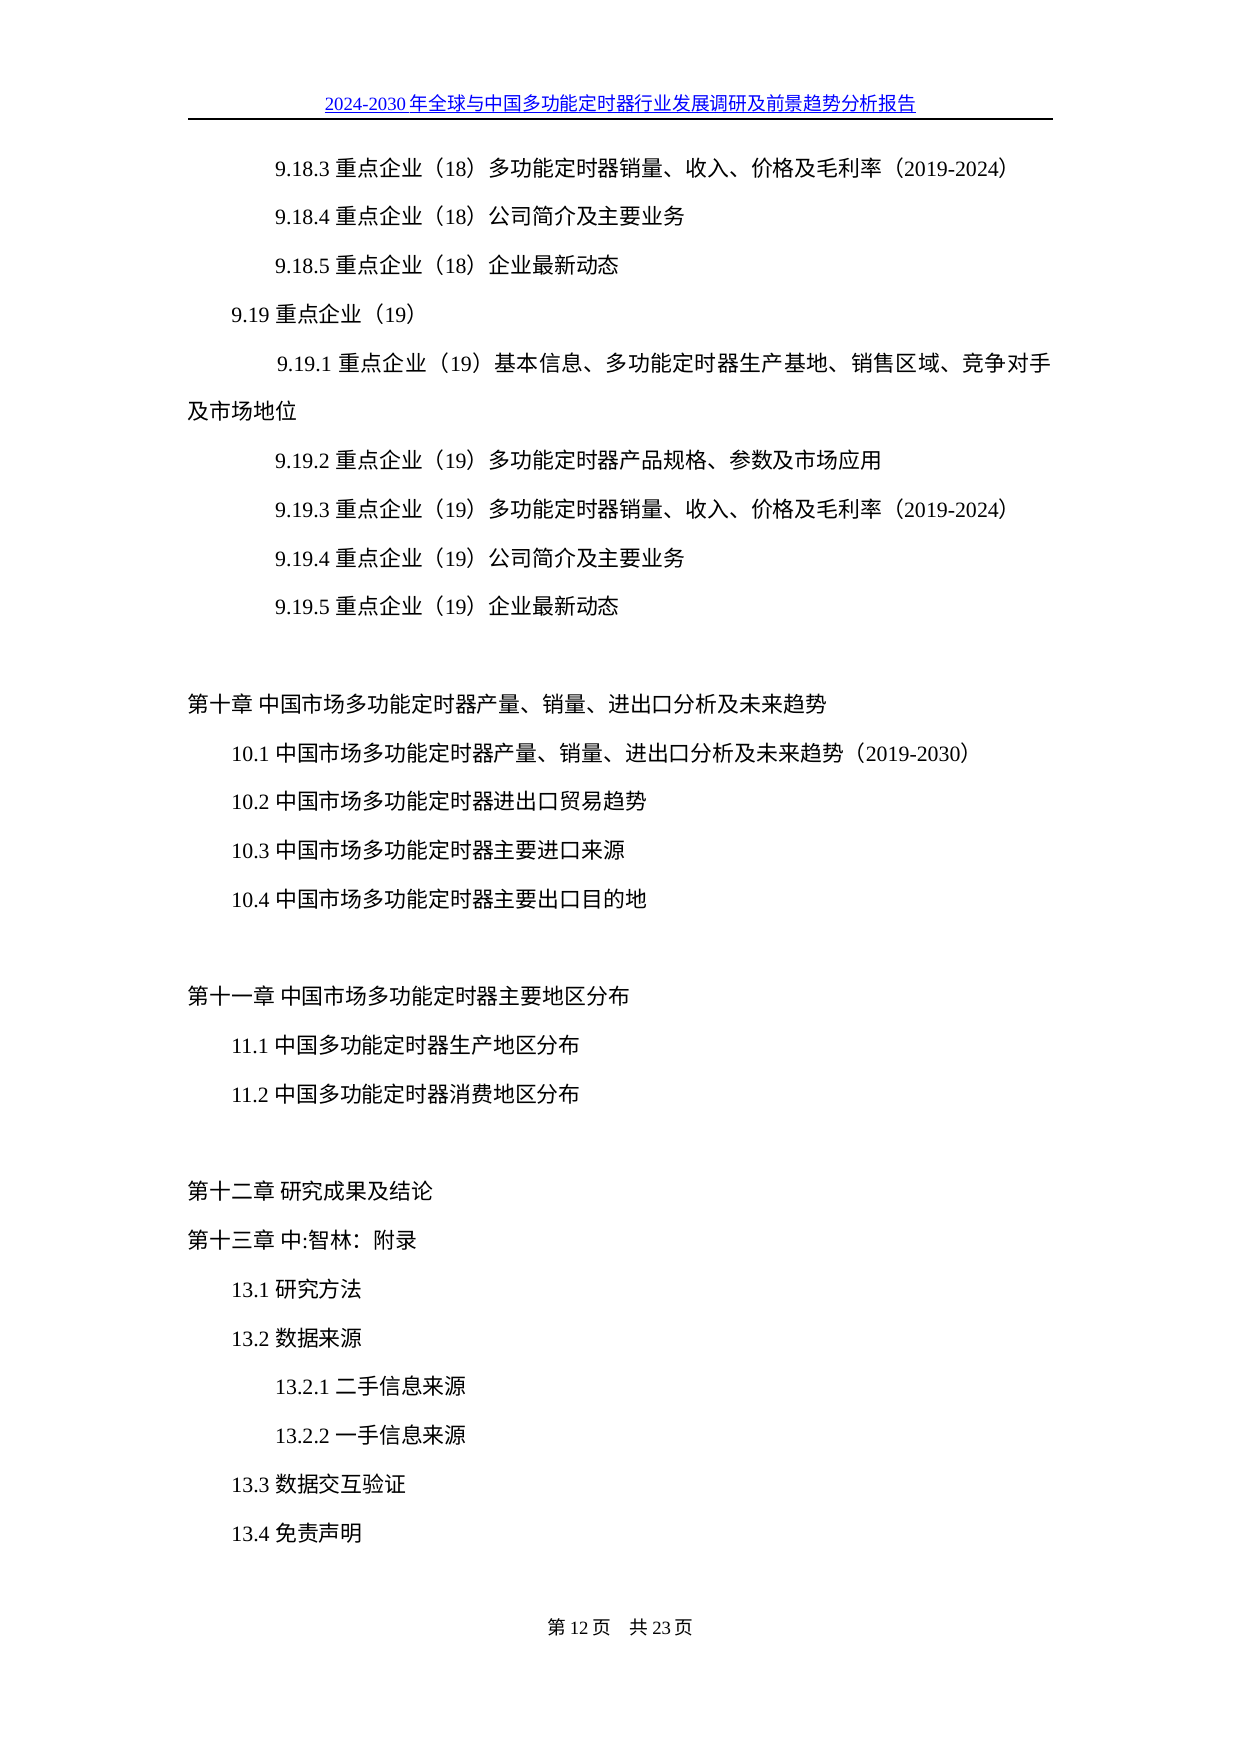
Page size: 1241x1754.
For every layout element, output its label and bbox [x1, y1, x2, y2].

text [187, 150, 1053, 1548]
